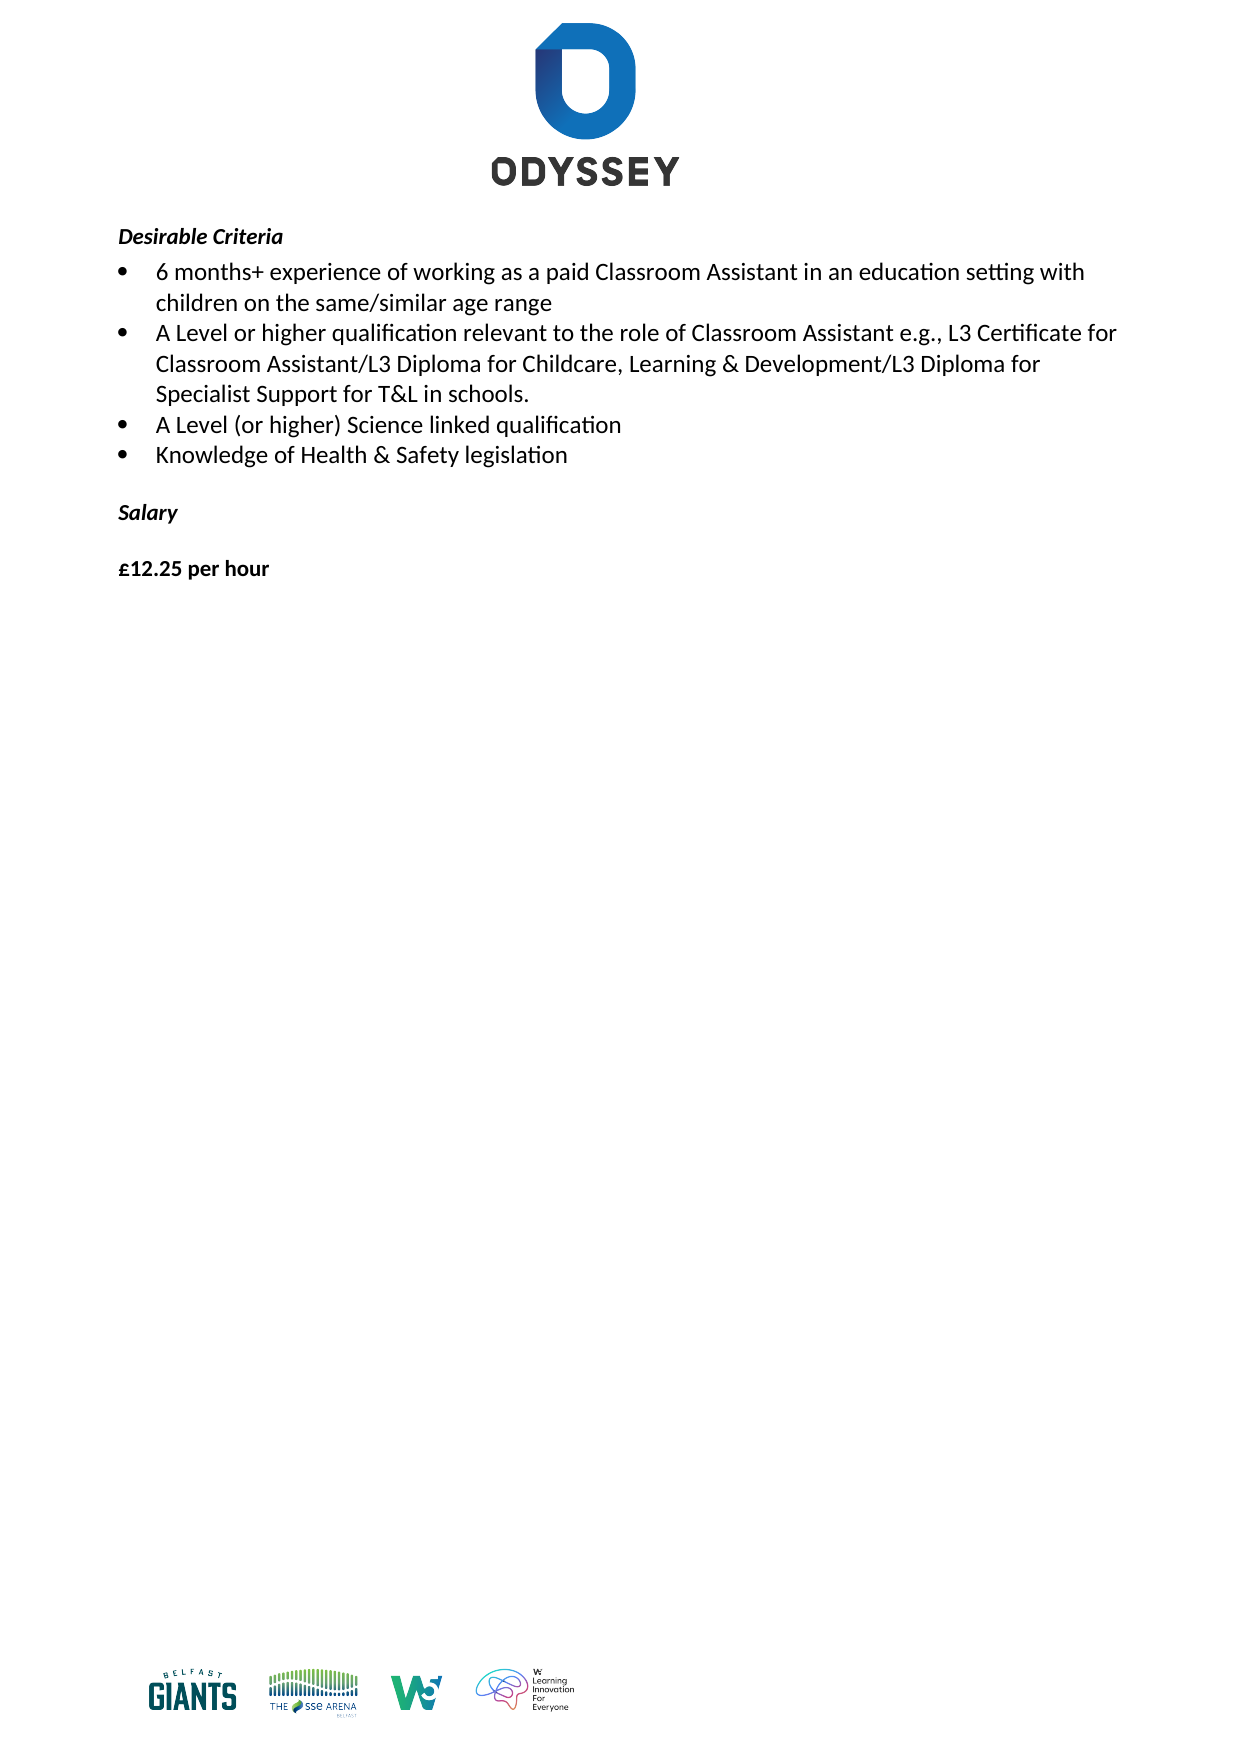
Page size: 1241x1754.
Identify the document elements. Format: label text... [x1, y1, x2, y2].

list A Level or higher qualification relevant to the role of Classroom Assistant e.g., L3 Certificate for Classroom Assistant/L3 Diploma for Childcare, Learning & Development/L3 Diploma for Specialist Support for T&L in schools. [118, 318, 1122, 409]
list 6 months+ experience of working as a paid Classroom Assistant in an education setting with children on the same/similar age range [118, 257, 1122, 318]
list Knowledge of Health & Safety legislation [118, 440, 1122, 470]
text £12.25 per hour [118, 554, 1122, 582]
picture [491, 23, 680, 190]
text Salary [118, 498, 1122, 526]
picture [118, 1637, 605, 1749]
subtitle Desirable Criteria [118, 222, 1122, 250]
list A Level (or higher) Science linked qualification [118, 409, 1122, 440]
